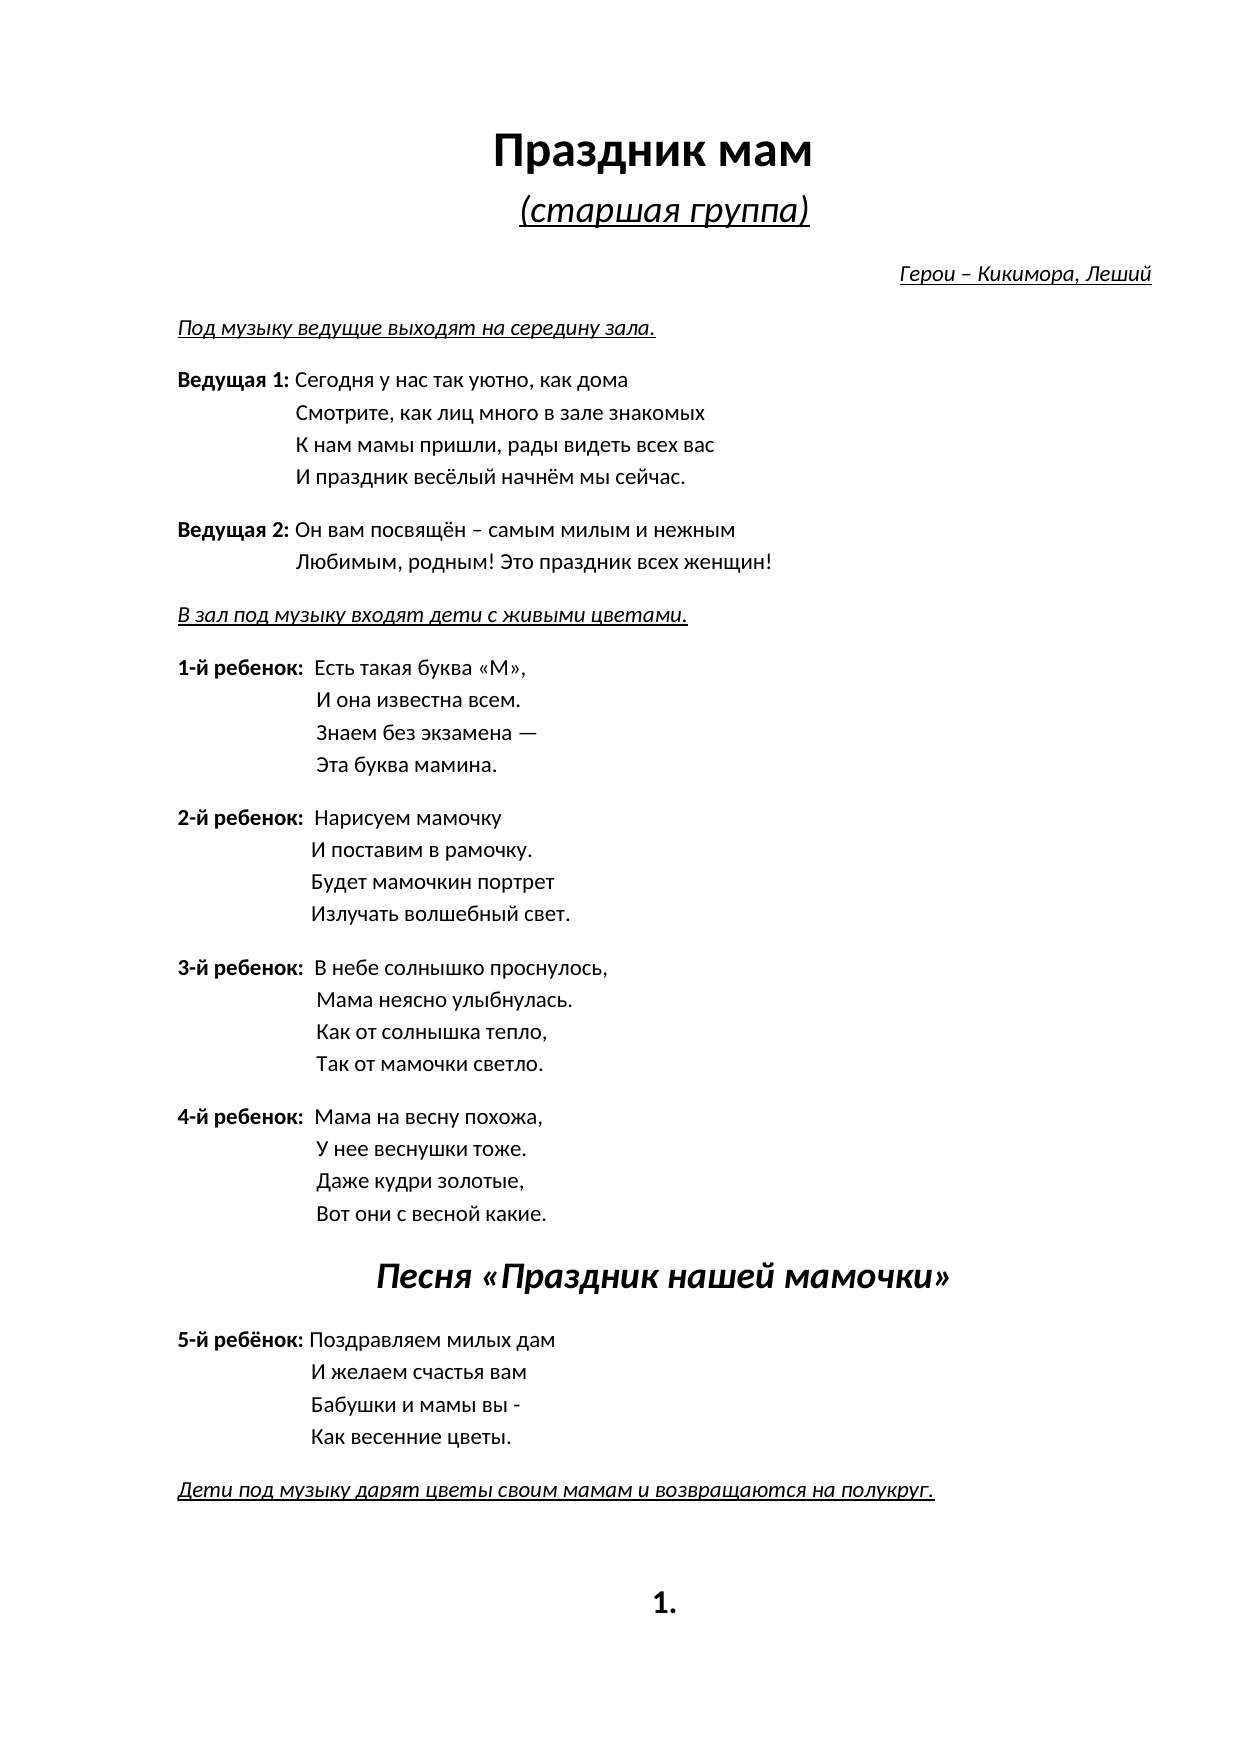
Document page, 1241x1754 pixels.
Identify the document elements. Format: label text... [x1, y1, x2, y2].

text 1. [177, 1581, 1152, 1622]
text 5-й ребёнок: Поздравляем милых дам И желаем счастья вам Бабушки и мамы вы - Как весенние цветы. [177, 1325, 1152, 1450]
text 4-й ребенок: Мама на весну похожа, У нее веснушки тоже. Даже кудри золотые, Вот они с весной какие. [177, 1102, 1152, 1227]
text Ведущая 2: Он вам посвящён – самым милым и нежным Любимым, родным! Это праздник всех женщин! [177, 515, 1152, 575]
text В зал под музыку входят дети с живыми цветами. [177, 600, 1152, 628]
text Песня «Праздник нашей мамочки» [177, 1252, 1152, 1298]
text Праздник мам (старшая группа) [177, 118, 1152, 232]
text Под музыку ведущие выходят на середину зала. [177, 313, 1152, 341]
text 1-й ребенок: Есть такая буква «М», И она известна всем. Знаем без экзамена — Эта буква мамина. [177, 653, 1152, 778]
text 3-й ребенок: В небе солнышко проснулось, Мама неясно улыбнулась. Как от солнышка тепло, Так от мамочки светло. [177, 953, 1152, 1077]
text 2-й ребенок: Нарисуем мамочку И поставим в рамочку. Будет мамочкин портрет Излучать волшебный свет. [177, 803, 1152, 928]
text Ведущая 1: Сегодня у нас так уютно, как дома Смотрите, как лиц много в зале знакомых К нам мамы пришли, рады видеть всех вас И праздник весёлый начнём мы сейчас. [177, 366, 1152, 490]
text Герои – Кикимора, Леший [177, 259, 1152, 288]
text Дети под музыку дарят цветы своим мамам и возвращаются на полукруг. [177, 1475, 1152, 1503]
